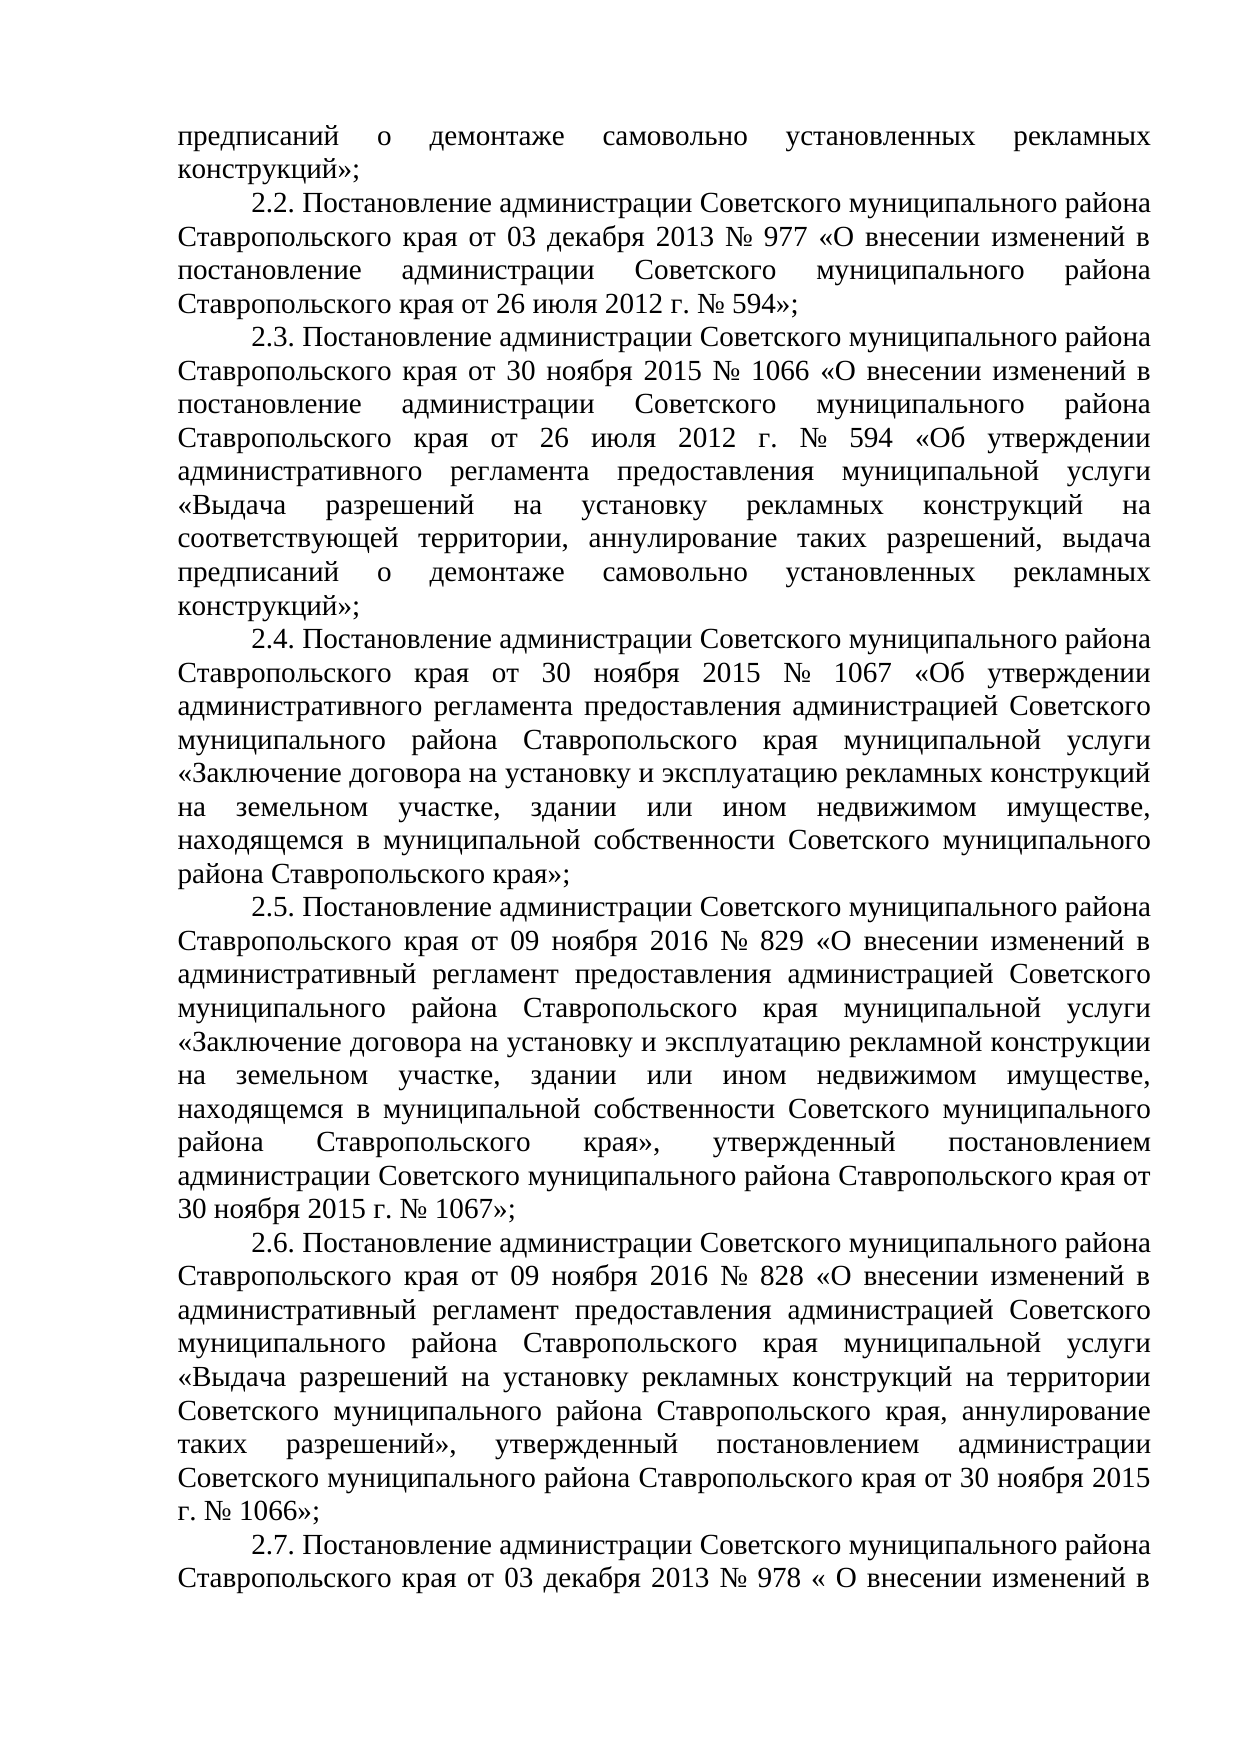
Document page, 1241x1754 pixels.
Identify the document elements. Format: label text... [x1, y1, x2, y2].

text 2.6. Постановление администрации Советского муниципального района Ставропольского края от 09 ноября 2016 № 828 «О внесении изменений в административный регламент предоставления администрацией Советского муниципального района Ставропольского края муниципальной услуги «Выдача разрешений на установку рекламных конструкций на территории Советского муниципального района Ставропольского края, аннулирование таких разрешений», утвержденный постановлением администрации Советского муниципального района Ставропольского края от 30 ноября 2015 г. № 1066»; [177, 1225, 1152, 1527]
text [177, 1527, 1152, 1594]
text 2.3. Постановление администрации Советского муниципального района Ставропольского края от 30 ноября 2015 № 1066 «О внесении изменений в постановление администрации Советского муниципального района Ставропольского края от 26 июля 2012 г. № 594 «Об утверждении административного регламента предоставления муниципальной услуги «Выдача разрешений на установку рекламных конструкций на соответствующей территории, аннулирование таких разрешений, выдача предписаний о демонтаже самовольно установленных рекламных конструкций»; [177, 319, 1152, 621]
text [177, 118, 1152, 185]
text 2.2. Постановление администрации Советского муниципального района Ставропольского края от 03 декабря 2013 № 977 «О внесении изменений в постановление администрации Советского муниципального района Ставропольского края от 26 июля 2012 г. № 594»; [177, 185, 1152, 319]
text 2.4. Постановление администрации Советского муниципального района Ставропольского края от 30 ноября 2015 № 1067 «Об утверждении административного регламента предоставления администрацией Советского муниципального района Ставропольского края муниципальной услуги «Заключение договора на установку и эксплуатацию рекламных конструкций на земельном участке, здании или ином недвижимом имуществе, находящемся в муниципальной собственности Советского муниципального района Ставропольского края»; [177, 621, 1152, 889]
text 2.5. Постановление администрации Советского муниципального района Ставропольского края от 09 ноября 2016 № 829 «О внесении изменений в административный регламент предоставления администрацией Советского муниципального района Ставропольского края муниципальной услуги «Заключение договора на установку и эксплуатацию рекламной конструкции на земельном участке, здании или ином недвижимом имуществе, находящемся в муниципальной собственности Советского муниципального района Ставропольского края», утвержденный постановлением администрации Советского муниципального района Ставропольского края от 30 ноября 2015 г. № 1067»; [177, 889, 1152, 1225]
